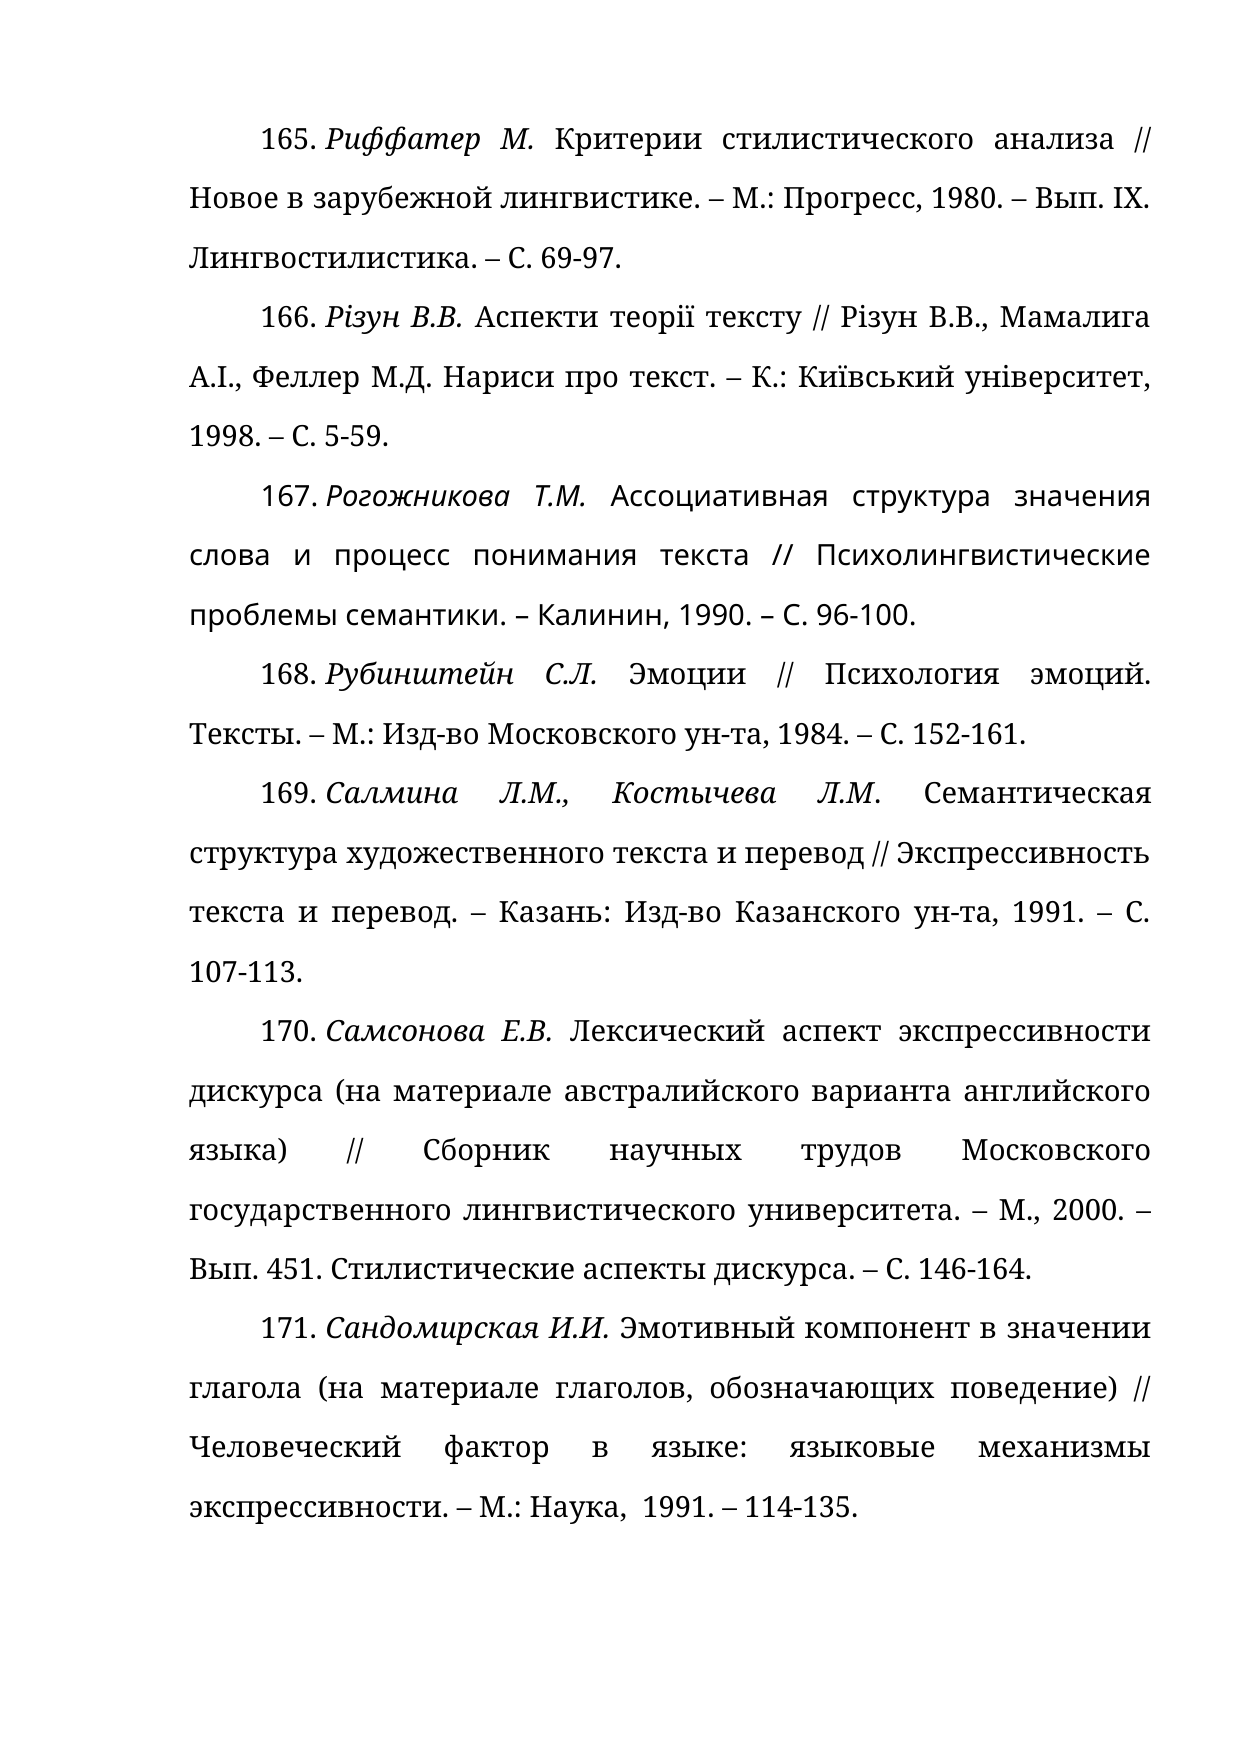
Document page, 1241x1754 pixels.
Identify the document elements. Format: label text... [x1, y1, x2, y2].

list Рогожникова Т.М. Ассоциативная структура значения слова и процесс понимания текста // Психолингвистические проблемы семантики. – Калинин, 1990. – С. 96-100. [189, 475, 1152, 634]
list Салмина Л.М., Костычева Л.М. Семантическая структура художественного текста и перевод // Экспрессивность текста и перевод. – Казань: Изд-во Казанского ун-та, 1991. – С. 107-113. [189, 772, 1152, 991]
list Різун В.В. Аспекти теорії тексту // Різун В.В., Мамалига А.І., Феллер М.Д. Нариси про текст. – К.: Київський університет, 1998. – С. 5-59. [189, 297, 1152, 455]
list Сандомирская И.И. Эмотивный компонент в значении глагола (на материале глаголов, обозначающих поведение) // Человеческий фактор в языке: языковые механизмы экспрессивности. – М.: Наука, 1991. – 114-135. [189, 1308, 1152, 1526]
list Риффатер М. Критерии стилистического анализа // Новое в зарубежной лингвистике. – М.: Прогресс, 1980. – Вып. ІХ. Лингвостилистика. – С. 69-97. [189, 118, 1152, 277]
list Самсонова Е.В. Лексический аспект экспрессивности дискурса (на материале австралийского варианта английского языка) // Сборник научных трудов Московского государственного лингвистического университета. – М., 2000. – Вып. 451. Стилистические аспекты дискурса. – С. 146-164. [189, 1010, 1152, 1288]
list Рубинштейн С.Л. Эмоции // Психология эмоций. Тексты. – М.: Изд-во Московского ун-та, 1984. – С. 152-161. [189, 653, 1152, 753]
